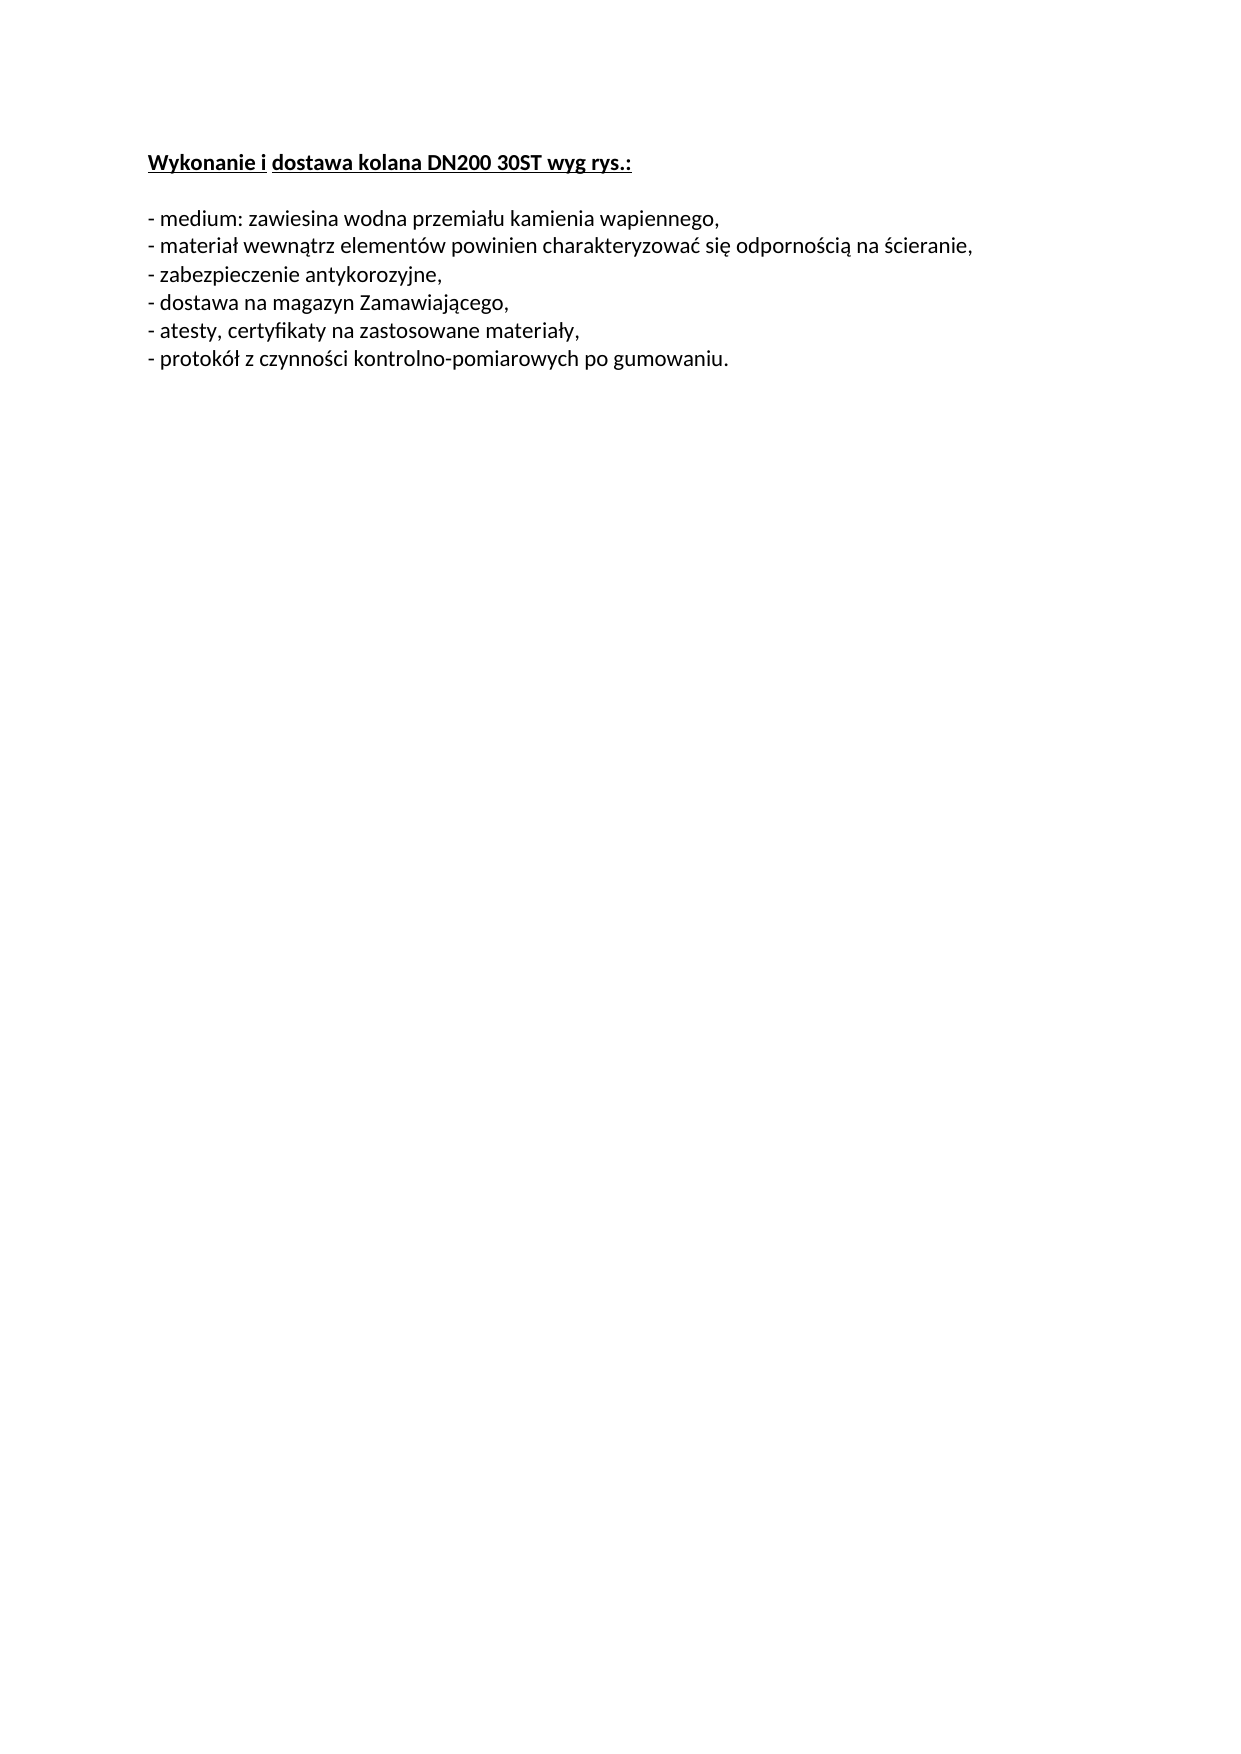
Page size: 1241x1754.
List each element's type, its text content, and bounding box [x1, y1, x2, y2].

text - zabezpieczenie antykorozyjne, [148, 260, 1093, 288]
text Wykonanie i dostawa kolana DN200 30ST wyg rys.: [148, 148, 1093, 176]
text - medium: zawiesina wodna przemiału kamienia wapiennego, [148, 204, 1093, 232]
text - protokół z czynności kontrolno-pomiarowych po gumowaniu. [148, 344, 1093, 372]
text - atesty, certyfikaty na zastosowane materiały, [148, 316, 1093, 344]
text - dostawa na magazyn Zamawiającego, [148, 288, 1093, 316]
text - materiał wewnątrz elementów powinien charakteryzować się odpornością na ścieranie, [148, 232, 1093, 260]
